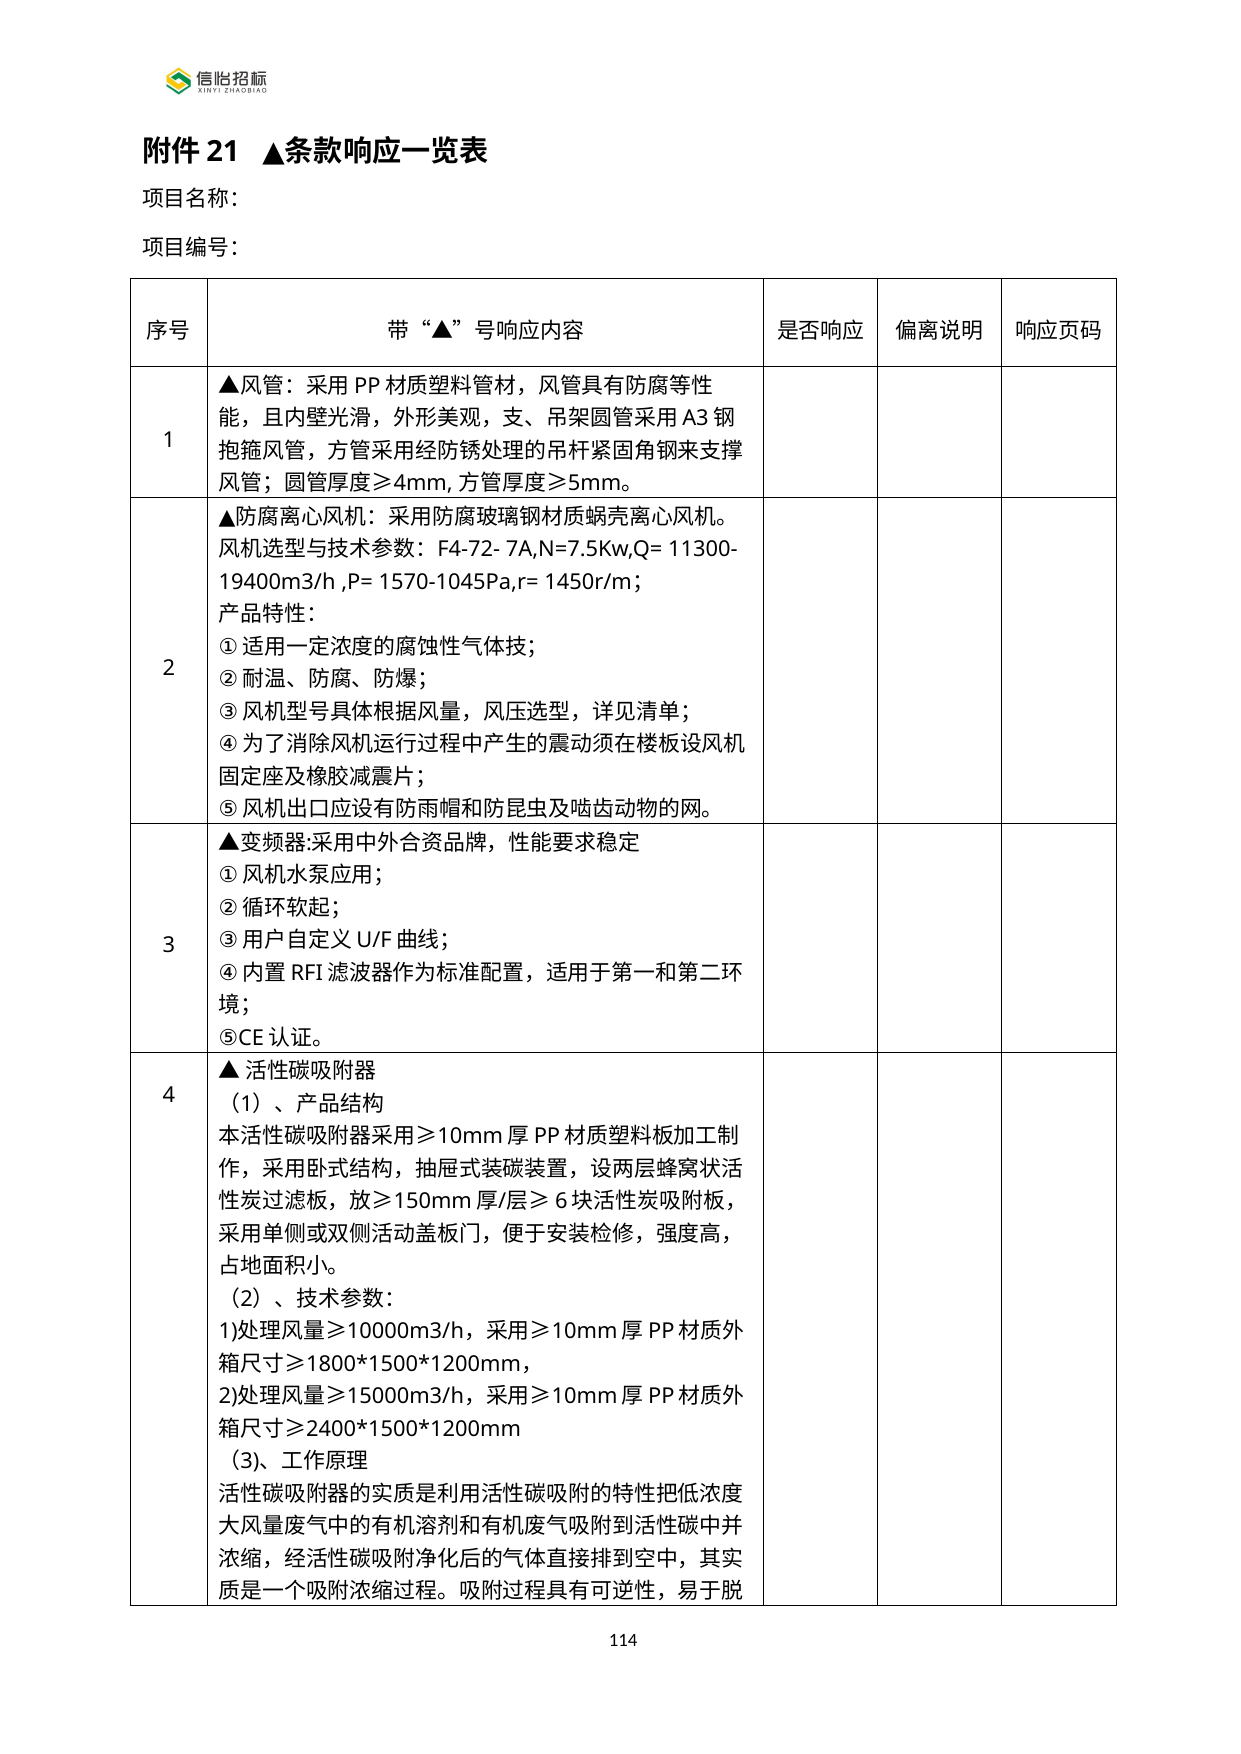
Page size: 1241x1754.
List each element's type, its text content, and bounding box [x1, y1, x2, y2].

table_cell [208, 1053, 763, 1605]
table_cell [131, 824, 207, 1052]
text 项目编号： [142, 229, 1104, 262]
text 附件21 ▲条款响应一览表 [142, 116, 1104, 181]
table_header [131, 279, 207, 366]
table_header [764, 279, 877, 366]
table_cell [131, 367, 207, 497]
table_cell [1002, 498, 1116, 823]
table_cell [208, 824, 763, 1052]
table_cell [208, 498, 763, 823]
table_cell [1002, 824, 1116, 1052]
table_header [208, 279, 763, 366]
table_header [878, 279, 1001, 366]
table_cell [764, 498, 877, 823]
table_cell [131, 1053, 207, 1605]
text 项目名称： [142, 181, 1104, 213]
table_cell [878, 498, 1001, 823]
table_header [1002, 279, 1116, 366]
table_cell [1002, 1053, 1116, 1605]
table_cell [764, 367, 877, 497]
picture [141, 59, 294, 102]
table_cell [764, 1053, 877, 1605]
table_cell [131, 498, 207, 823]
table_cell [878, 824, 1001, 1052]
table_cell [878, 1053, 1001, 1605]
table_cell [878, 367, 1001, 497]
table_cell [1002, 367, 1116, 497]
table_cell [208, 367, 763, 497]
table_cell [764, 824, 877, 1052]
